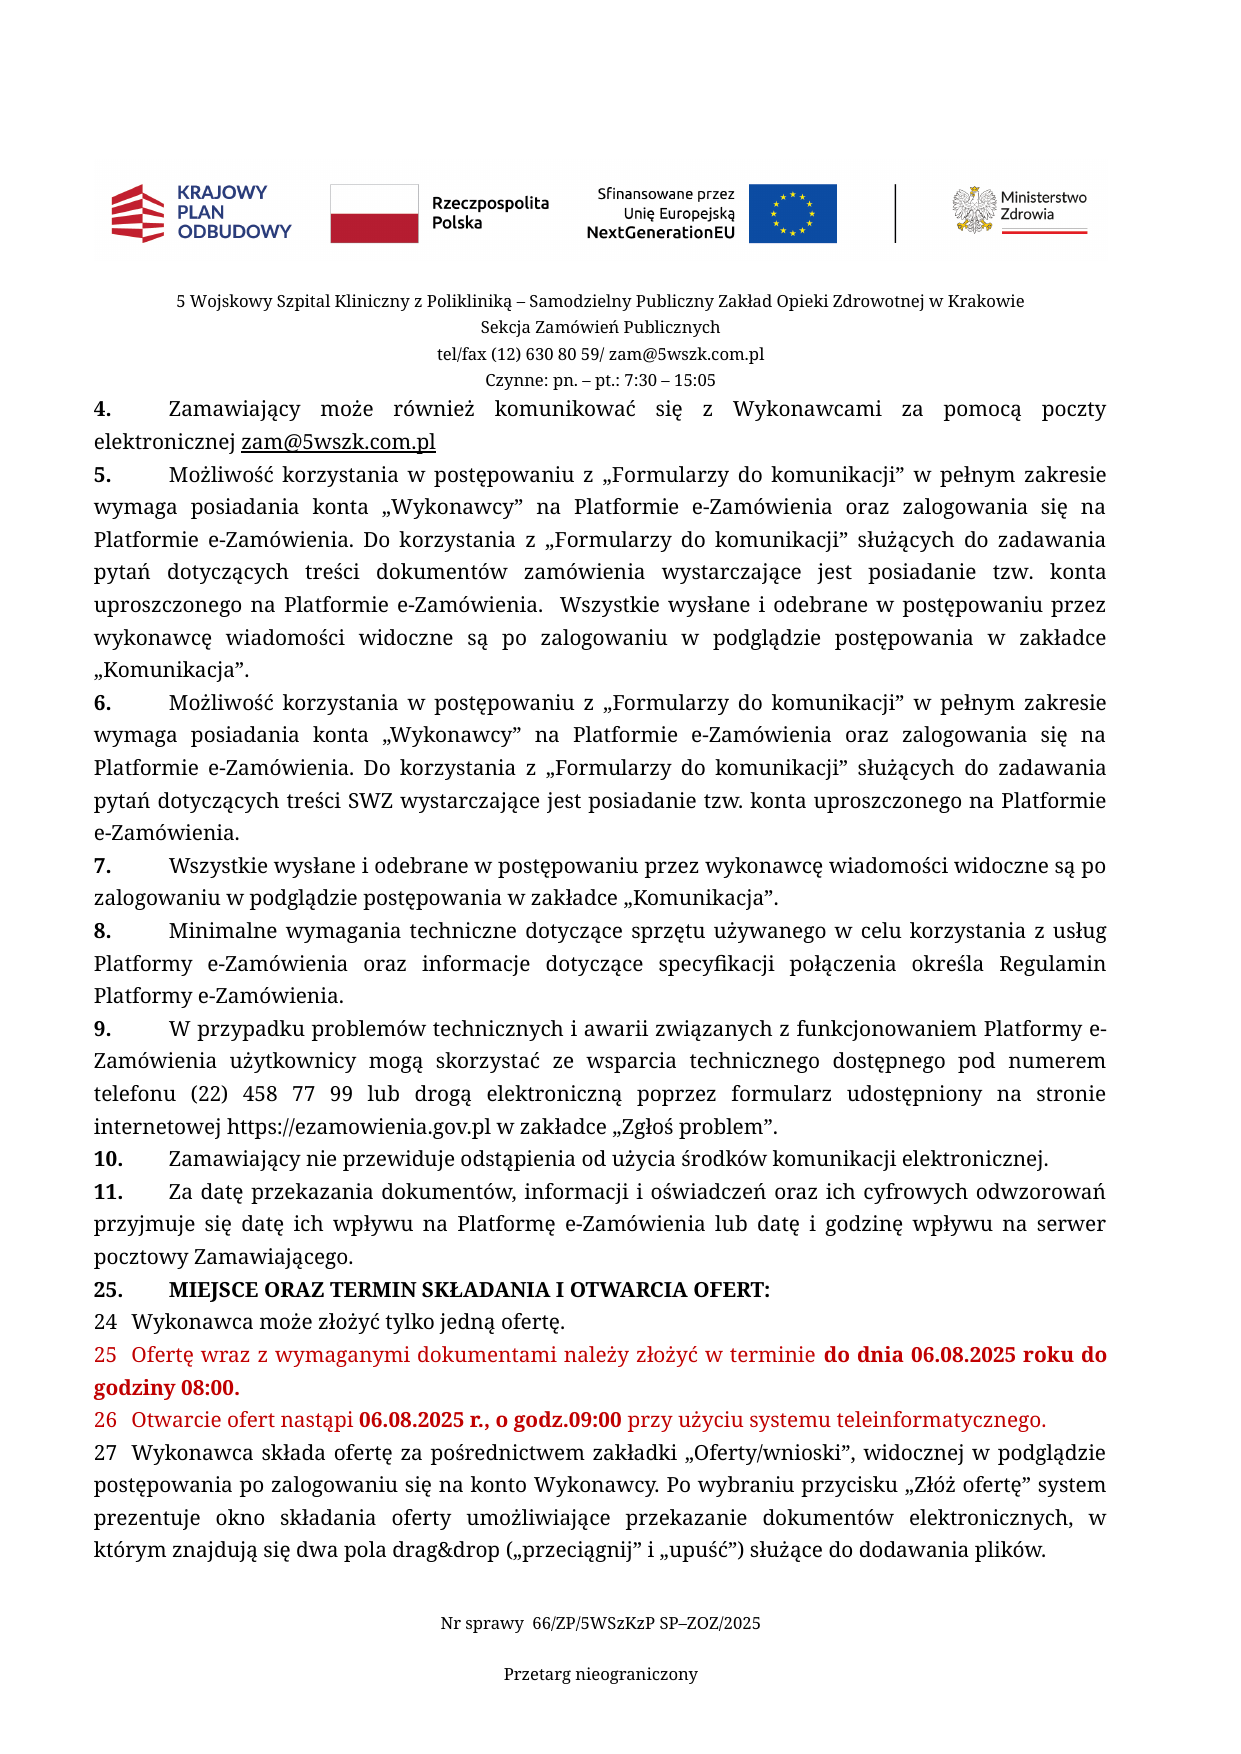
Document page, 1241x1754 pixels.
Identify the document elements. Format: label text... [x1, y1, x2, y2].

list Możliwość korzystania w postępowaniu z „Formularzy do komunikacji” w pełnym zakresie wymaga posiadania konta „Wykonawcy” na Platformie e-Zamówienia oraz zalogowania się na Platformie e-Zamówienia. Do korzystania z „Formularzy do komunikacji” służących do zadawania pytań dotyczących treści SWZ wystarczające jest posiadanie tzw. konta uproszczonego na Platformie e-Zamówienia. [94, 688, 1107, 847]
list Wykonawca składa ofertę za pośrednictwem zakładki „Oferty/wnioski”, widocznej w podglądzie postępowania po zalogowaniu się na konto Wykonawcy. Po wybraniu przycisku „Złóż ofertę” system prezentuje okno składania oferty umożliwiające przekazanie dokumentów elektronicznych, w którym znajdują się dwa pola drag&drop („przeciągnij” i „upuść”) służące do dodawania plików. [94, 1438, 1107, 1564]
list Zamawiający nie przewiduje odstąpienia od użycia środków komunikacji elektronicznej. [94, 1144, 1107, 1173]
list W przypadku problemów technicznych i awarii związanych z funkcjonowaniem Platformy e-Zamówienia użytkownicy mogą skorzystać ze wsparcia technicznego dostępnego pod numerem telefonu (22) 458 77 99 lub drogą elektroniczną poprzez formularz udostępniony na stronie internetowej https://ezamowienia.gov.pl w zakładce „Zgłoś problem”. [94, 1014, 1107, 1140]
list Wykonawca może złożyć tylko jedną ofertę. [94, 1307, 1107, 1336]
list Ofertę wraz z wymaganymi dokumentami należy złożyć w terminie do dnia 06.08.2025 roku do godziny 08:00. [94, 1340, 1107, 1401]
list Za datę przekazania dokumentów, informacji i oświadczeń oraz ich cyfrowych odwzorowań przyjmuje się datę ich wpływu na Platformę e-Zamówienia lub datę i godzinę wpływu na serwer pocztowy Zamawiającego. [94, 1177, 1107, 1271]
list Możliwość korzystania w postępowaniu z „Formularzy do komunikacji” w pełnym zakresie wymaga posiadania konta „Wykonawcy” na Platformie e-Zamówienia oraz zalogowania się na Platformie e-Zamówienia. Do korzystania z „Formularzy do komunikacji” służących do zadawania pytań dotyczących treści dokumentów zamówienia wystarczające jest posiadanie tzw. konta uproszczonego na Platformie e-Zamówienia. Wszystkie wysłane i odebrane w postępowaniu przez wykonawcę wiadomości widoczne są po zalogowaniu w podglądzie postępowania w zakładce „Komunikacja”. [94, 460, 1107, 684]
list Zamawiający może również komunikować się z Wykonawcami za pomocą poczty elektronicznej zam@5wszk.com.pl [94, 394, 1107, 456]
list Minimalne wymagania techniczne dotyczące sprzętu używanego w celu korzystania z usług Platformy e-Zamówienia oraz informacje dotyczące specyfikacji połączenia określa Regulamin Platformy e-Zamówienia. [94, 916, 1107, 1010]
picture [93, 159, 1108, 261]
text 25. MIEJSCE ORAZ TERMIN SKŁADANIA I OTWARCIA OFERT: [94, 1275, 1107, 1303]
list Otwarcie ofert nastąpi 06.08.2025 r., o godz.09:00 przy użyciu systemu teleinformatycznego. [94, 1405, 1107, 1434]
list Wszystkie wysłane i odebrane w postępowaniu przez wykonawcę wiadomości widoczne są po zalogowaniu w podglądzie postępowania w zakładce „Komunikacja”. [94, 851, 1107, 912]
